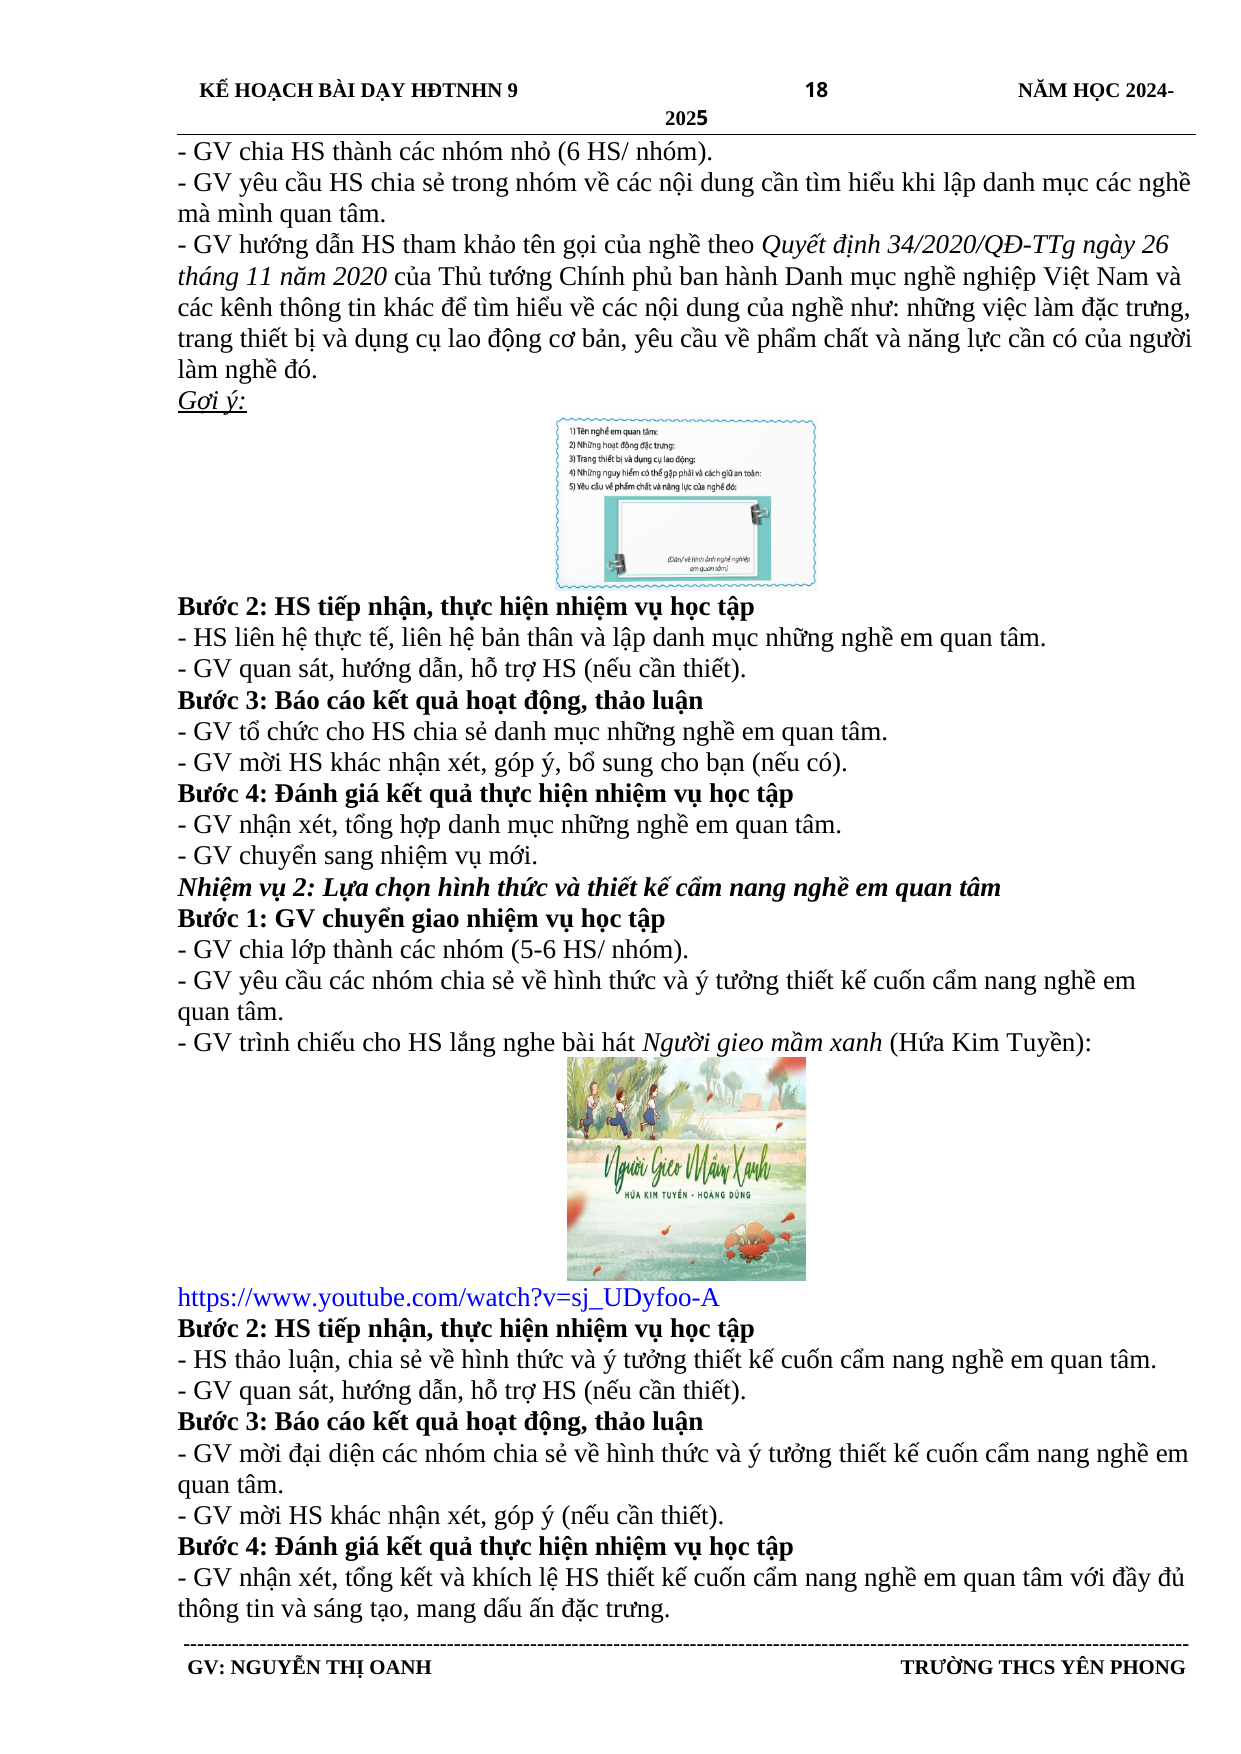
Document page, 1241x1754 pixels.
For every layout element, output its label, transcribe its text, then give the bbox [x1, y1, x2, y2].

picture [554, 415, 819, 591]
text https://www.youtube.com/watch?v=sj_UDyfoo-A [177, 1281, 1196, 1312]
text - GV quan sát, hướng dẫn, hỗ trợ HS (nếu cần thiết). [177, 1374, 1196, 1406]
text Bước 4: Đánh giá kết quả thực hiện nhiệm vụ học tập [177, 777, 1196, 808]
text - GV quan sát, hướng dẫn, hỗ trợ HS (nếu cần thiết). [177, 653, 1196, 684]
text - GV hướng dẫn HS tham khảo tên gọi của nghề theo Quyết định 34/2020/QĐ-TTg ngày 26 tháng 11 năm 2020 của Thủ tướng Chính phủ ban hành Danh mục nghề nghiệp Việt Nam và các kênh thông tin khác để tìm hiểu về các nội dung của nghề như: những việc làm đặc trưng, trang thiết bị và dụng cụ lao động cơ bản, yêu cầu về phẩm chất và năng lực cần có của người làm nghề đó. [177, 228, 1196, 384]
text - GV chia lớp thành các nhóm (5-6 HS/ nhóm). [177, 933, 1196, 964]
text Bước 3: Báo cáo kết quả hoạt động, thảo luận [177, 1406, 1196, 1437]
text Bước 2: HS tiếp nhận, thực hiện nhiệm vụ học tập [177, 590, 1196, 621]
text - GV yêu cầu HS chia sẻ trong nhóm về các nội dung cần tìm hiểu khi lập danh mục các nghề mà mình quan tâm. [177, 166, 1196, 228]
text - GV trình chiếu cho HS lắng nghe bài hát Người gieo mầm xanh (Hứa Kim Tuyền): [177, 1026, 1196, 1057]
picture [567, 1057, 807, 1281]
text - HS liên hệ thực tế, liên hệ bản thân và lập danh mục những nghề em quan tâm. [177, 621, 1196, 653]
text - GV chia HS thành các nhóm nhỏ (6 HS/ nhóm). [177, 135, 1196, 166]
text - GV tổ chức cho HS chia sẻ danh mục những nghề em quan tâm. [177, 715, 1196, 746]
text Bước 3: Báo cáo kết quả hoạt động, thảo luận [177, 684, 1196, 715]
text - GV mời HS khác nhận xét, góp ý, bổ sung cho bạn (nếu có). [177, 746, 1196, 777]
text Nhiệm vụ 2: Lựa chọn hình thức và thiết kế cẩm nang nghề em quan tâm [177, 871, 1196, 902]
text - GV mời HS khác nhận xét, góp ý (nếu cần thiết). [177, 1499, 1196, 1530]
text - GV nhận xét, tổng kết và khích lệ HS thiết kế cuốn cẩm nang nghề em quan tâm với đầy đủ thông tin và sáng tạo, mang dấu ấn đặc trưng. [177, 1561, 1196, 1623]
text - GV mời đại diện các nhóm chia sẻ về hình thức và ý tưởng thiết kế cuốn cẩm nang nghề em quan tâm. [177, 1437, 1196, 1499]
text - GV nhận xét, tổng hợp danh mục những nghề em quan tâm. [177, 808, 1196, 839]
text - GV chuyển sang nhiệm vụ mới. [177, 839, 1196, 871]
text Gợi ý: [177, 384, 1196, 415]
text Bước 2: HS tiếp nhận, thực hiện nhiệm vụ học tập [177, 1312, 1196, 1343]
text Bước 4: Đánh giá kết quả thực hiện nhiệm vụ học tập [177, 1530, 1196, 1561]
text Bước 1: GV chuyển giao nhiệm vụ học tập [177, 902, 1196, 933]
text - GV yêu cầu các nhóm chia sẻ về hình thức và ý tưởng thiết kế cuốn cẩm nang nghề em quan tâm. [177, 964, 1196, 1026]
text - HS thảo luận, chia sẻ về hình thức và ý tưởng thiết kế cuốn cẩm nang nghề em quan tâm. [177, 1343, 1196, 1374]
